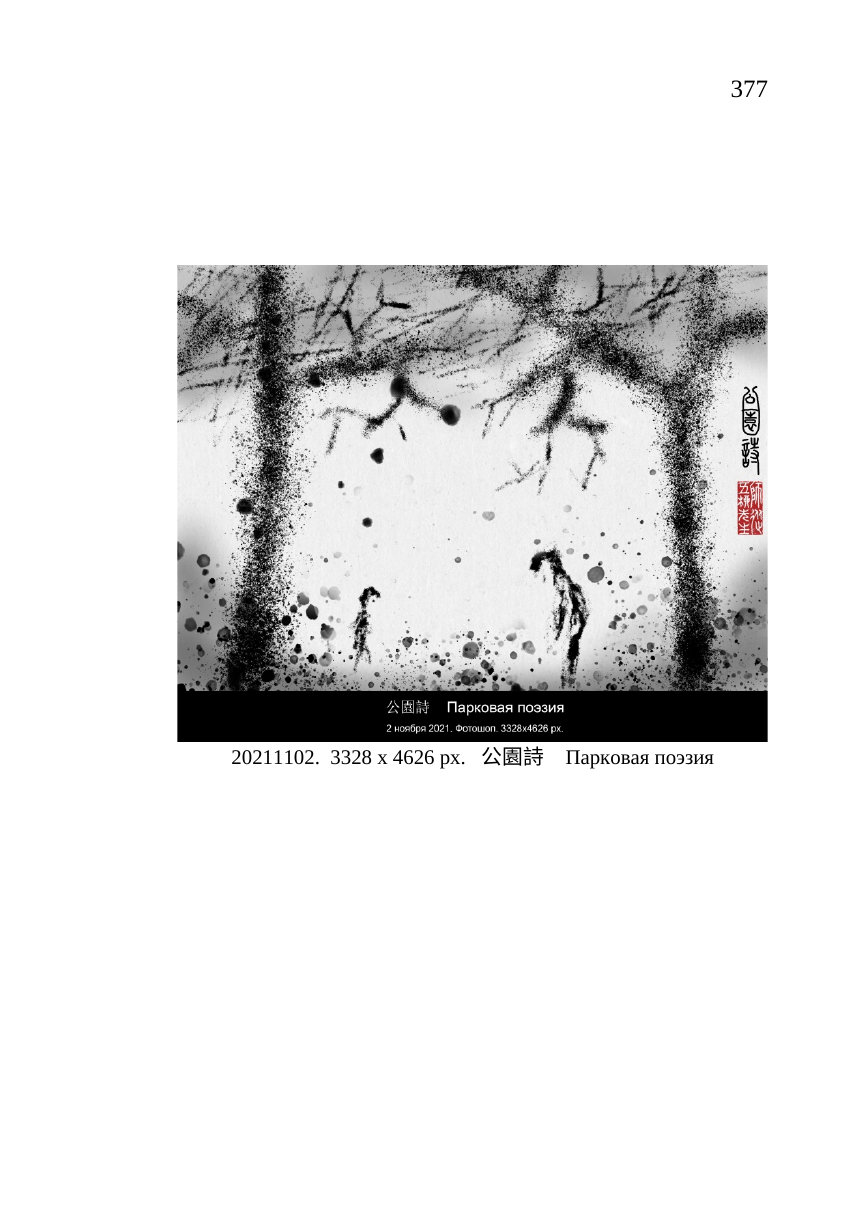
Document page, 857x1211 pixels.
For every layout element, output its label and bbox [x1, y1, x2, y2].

picture [177, 265, 768, 742]
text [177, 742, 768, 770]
